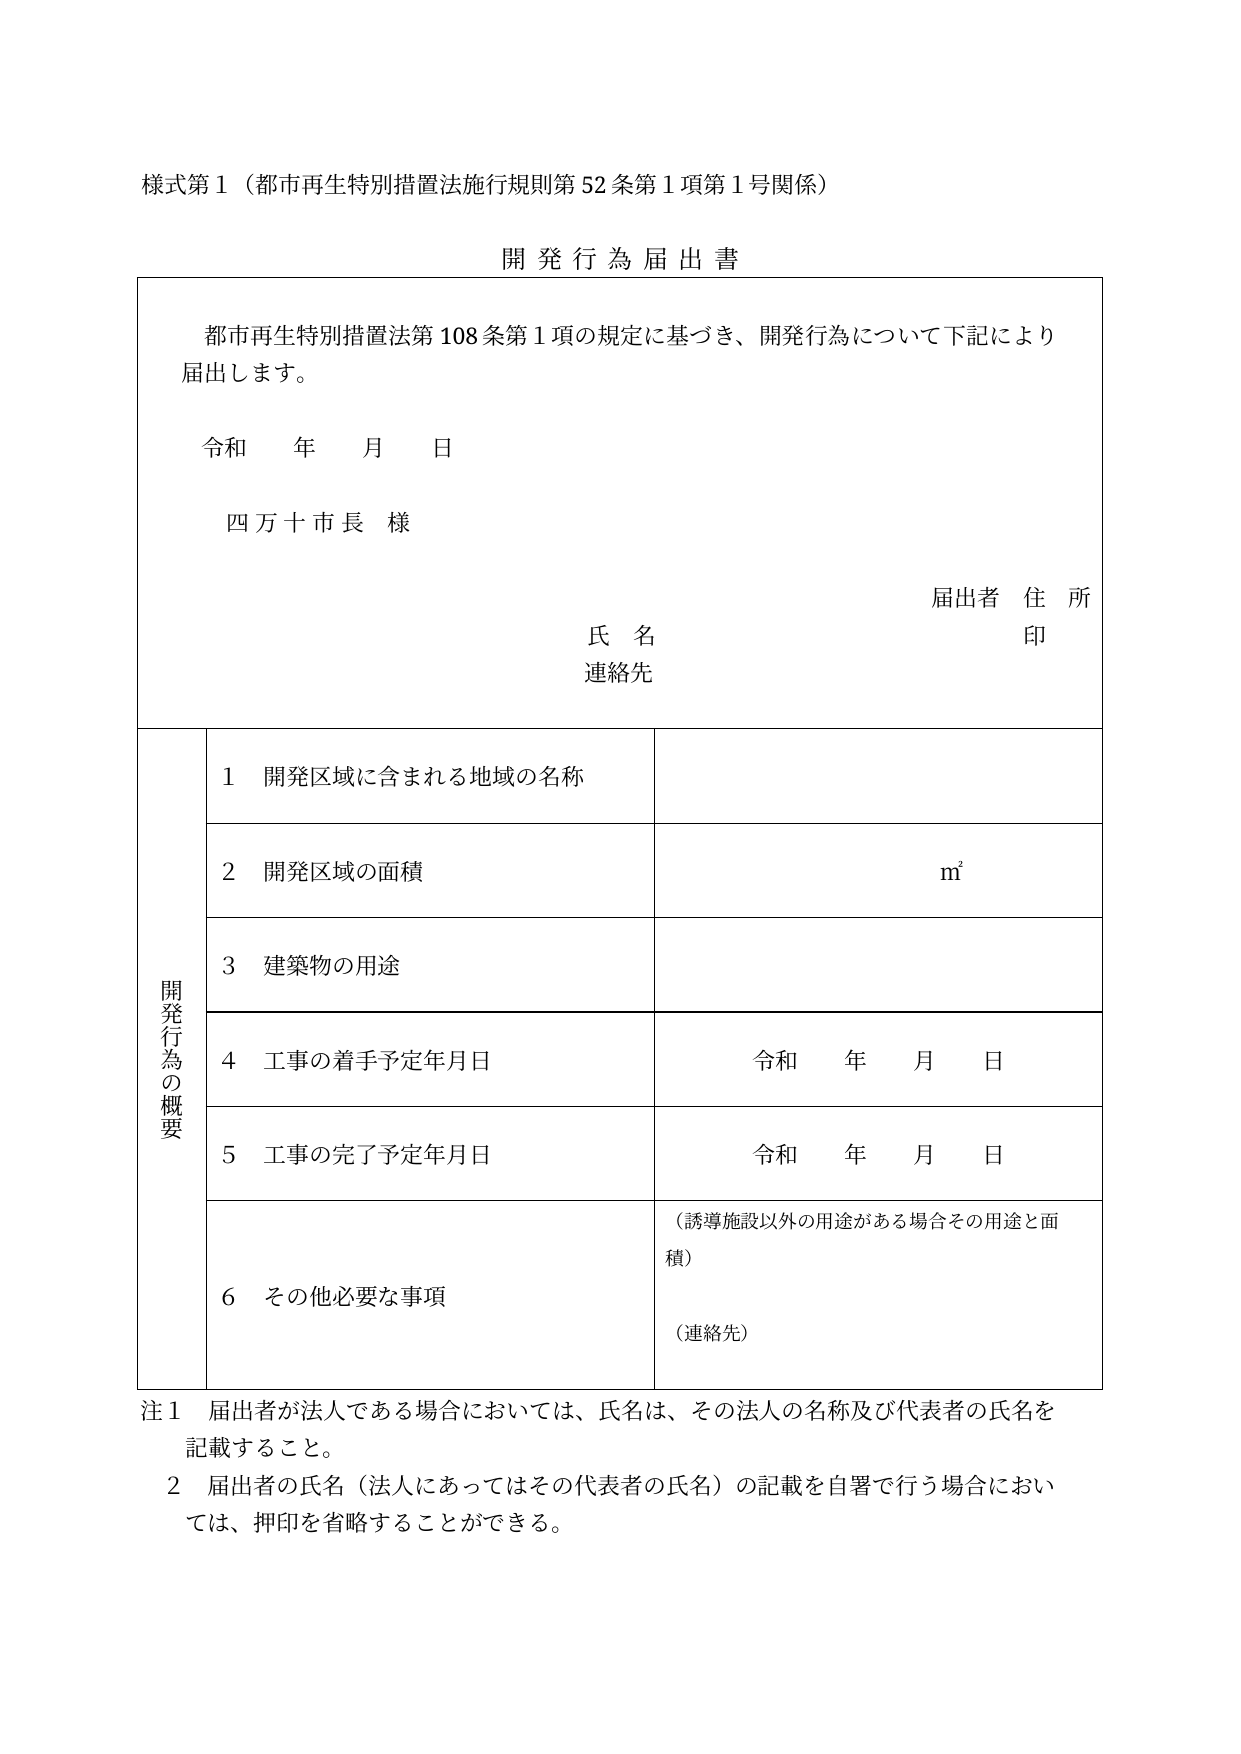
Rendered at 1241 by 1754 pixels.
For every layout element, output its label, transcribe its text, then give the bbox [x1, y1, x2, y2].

table_cell [655, 729, 1102, 822]
text 注１ 届出者が法人である場合においては、氏名は、その法人の名称及び代表者の氏名を記載すること。 [140, 1390, 1063, 1465]
text 開発行為届出書 [118, 239, 1122, 277]
table_cell ３ 建築物の用途 [207, 918, 654, 1011]
table_cell [655, 918, 1102, 1011]
text ２ 届出者の氏名（法人にあってはその代表者の氏名）の記載を自署で行う場合においては、押印を省略することができる。 [162, 1465, 1063, 1540]
text 様式第１（都市再生特別措置法施行規則第52条第１項第１号関係） [118, 164, 1122, 202]
table_cell （誘導施設以外の用途がある場合その用途と面積） （連絡先） [655, 1201, 1102, 1389]
table_cell ５ 工事の完了予定年月日 [207, 1107, 654, 1200]
table_cell 令和 年 月 日 [655, 1013, 1102, 1106]
table_cell 令和 年 月 日 [655, 1107, 1102, 1200]
table_cell ６ その他必要な事項 [207, 1201, 654, 1389]
table_cell ㎡ [655, 824, 1102, 917]
table_header 都市再生特別措置法第108条第１項の規定に基づき、開発行為について下記により届出します。 令和 年 月 日 四 万 十 市 長 様 届出者 住 所 氏 名 印 連絡先 [138, 278, 1102, 728]
table_cell ２ 開発区域の面積 [207, 824, 654, 917]
table_cell ４ 工事の着手予定年月日 [207, 1013, 654, 1106]
table_cell １ 開発区域に含まれる地域の名称 [207, 729, 654, 822]
table_cell 開発行為の概要 [138, 729, 206, 1389]
